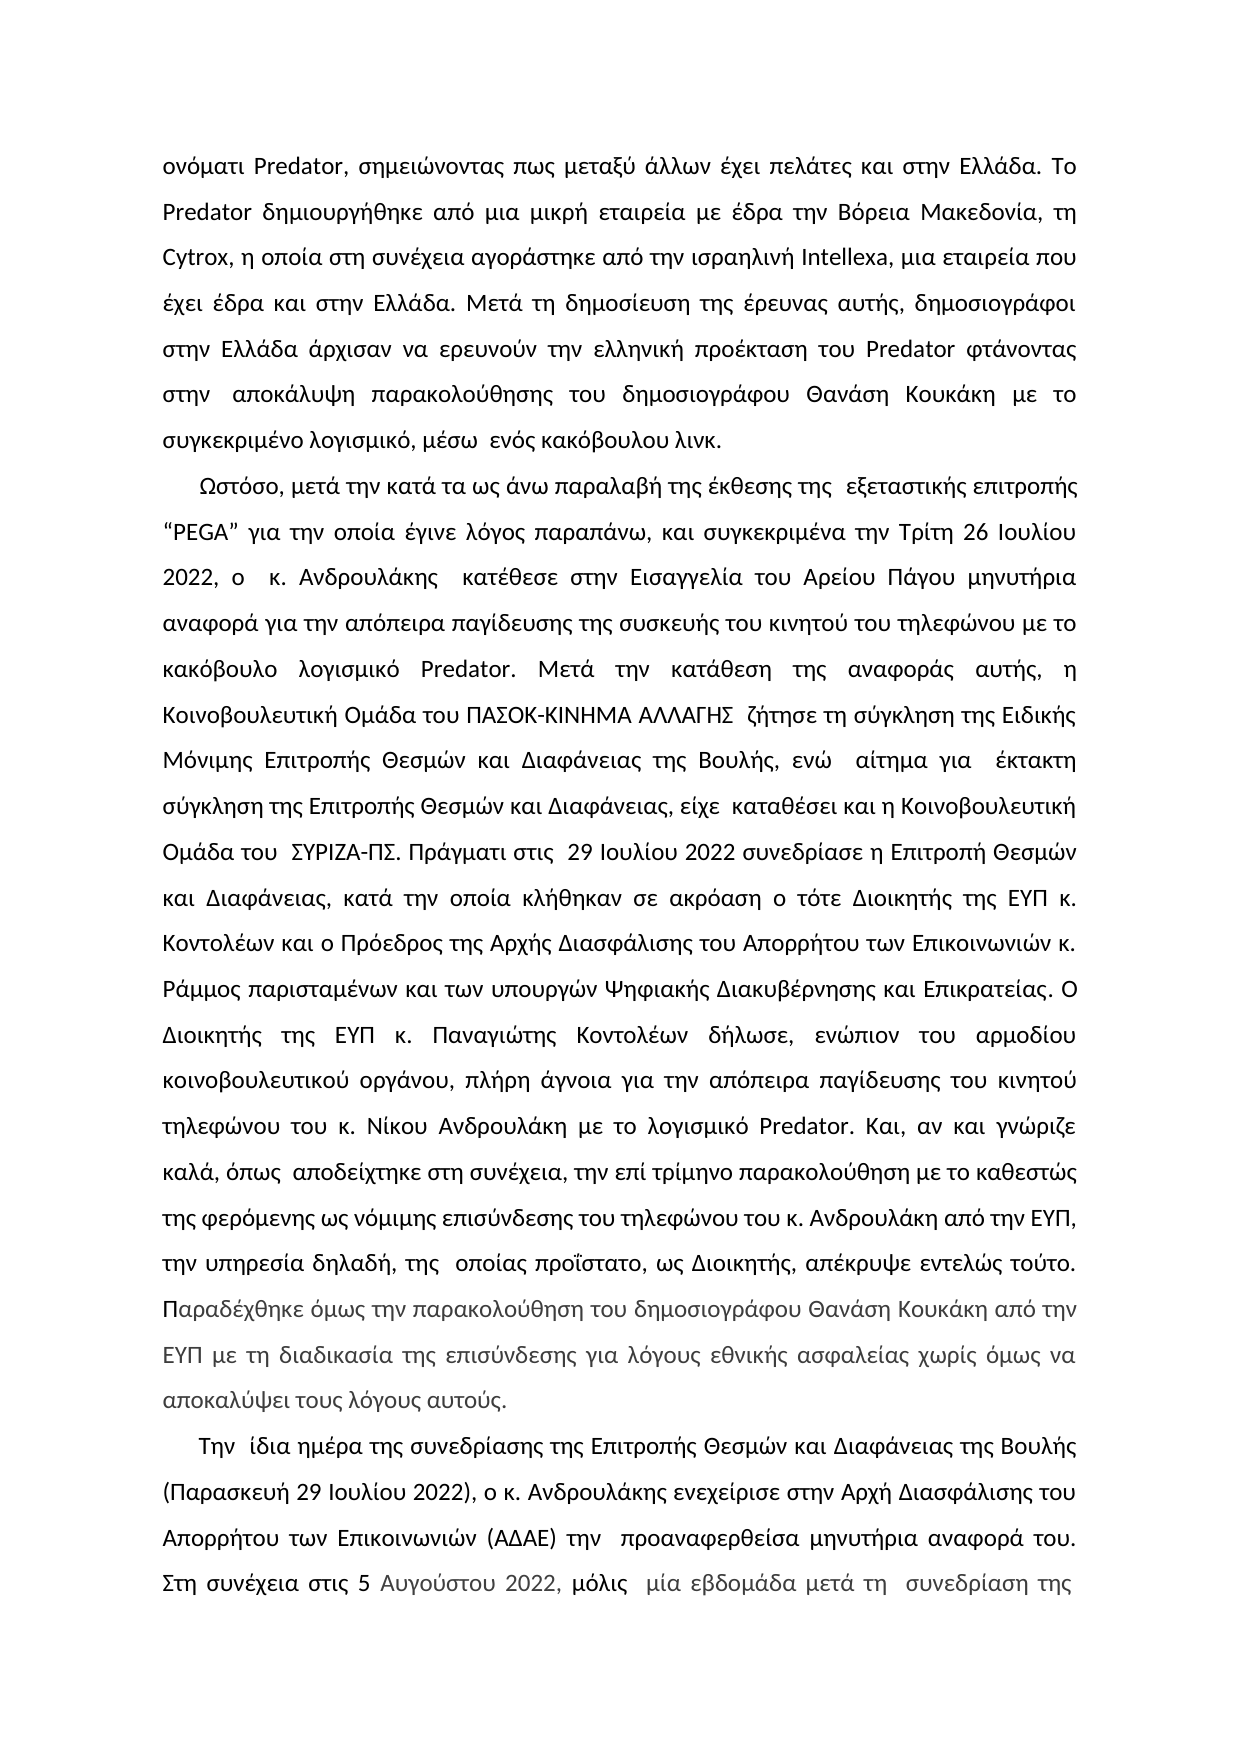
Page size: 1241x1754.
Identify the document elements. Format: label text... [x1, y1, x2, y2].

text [162, 1430, 1078, 1598]
text Ωστόσο, μετά την κατά τα ως άνω παραλαβή της έκθεσης της εξεταστικής επιτροπής “PEGA” για την οποία έγινε λόγος παραπάνω, και συγκεκριμένα την Τρίτη 26 Ιουλίου 2022, ο κ. Ανδρουλάκης κατέθεσε στην Εισαγγελία του Αρείου Πάγου μηνυτήρια αναφορά για την απόπειρα παγίδευσης της συσκευής του κινητού του τηλεφώνου με το κακόβουλο λογισμικό Predator. Μετά την κατάθεση της αναφοράς αυτής, η Κοινοβουλευτική Ομάδα του ΠΑΣΟΚ-ΚΙΝΗΜΑ ΑΛΛΑΓΗΣ ζήτησε τη σύγκληση της Ειδικής Μόνιμης Επιτροπής Θεσμών και Διαφάνειας της Βουλής, ενώ αίτημα για έκτακτη σύγκληση της Επιτροπής Θεσμών και Διαφάνειας, είχε καταθέσει και η Κοινοβουλευτική Ομάδα του ΣΥΡΙΖΑ-ΠΣ. Πράγματι στις 29 Ιουλίου 2022 συνεδρίασε η Επιτροπή Θεσμών και Διαφάνειας, κατά την οποία κλήθηκαν σε ακρόαση ο τότε Διοικητής της ΕΥΠ κ. Κοντολέων και ο Πρόεδρος της Αρχής Διασφάλισης του Απορρήτου των Επικοινωνιών κ. Ράμμος παρισταμένων και των υπουργών Ψηφιακής Διακυβέρνησης και Επικρατείας. Ο Διοικητής της ΕΥΠ κ. Παναγιώτης Κοντολέων δήλωσε, ενώπιον του αρμοδίου κοινοβουλευτικού οργάνου, πλήρη άγνοια για την απόπειρα παγίδευσης του κινητού τηλεφώνου του κ. Νίκου Ανδρουλάκη με το λογισμικό Predator. Και, αν και γνώριζε καλά, όπως αποδείχτηκε στη συνέχεια, την επί τρίμηνο παρακολούθηση με το καθεστώς της φερόμενης ως νόμιμης επισύνδεσης του τηλεφώνου του κ. Ανδρουλάκη από την ΕΥΠ, την υπηρεσία δηλαδή, της οποίας προΐστατο, ως Διοικητής, απέκρυψε εντελώς τούτο. Παραδέχθηκε όμως την παρακολούθηση του δημοσιογράφου Θανάση Κουκάκη από την ΕΥΠ με τη διαδικασία της επισύνδεσης για λόγους εθνικής ασφαλείας χωρίς όμως να αποκαλύψει τους λόγους αυτούς. [162, 470, 1078, 1415]
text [162, 150, 1078, 455]
